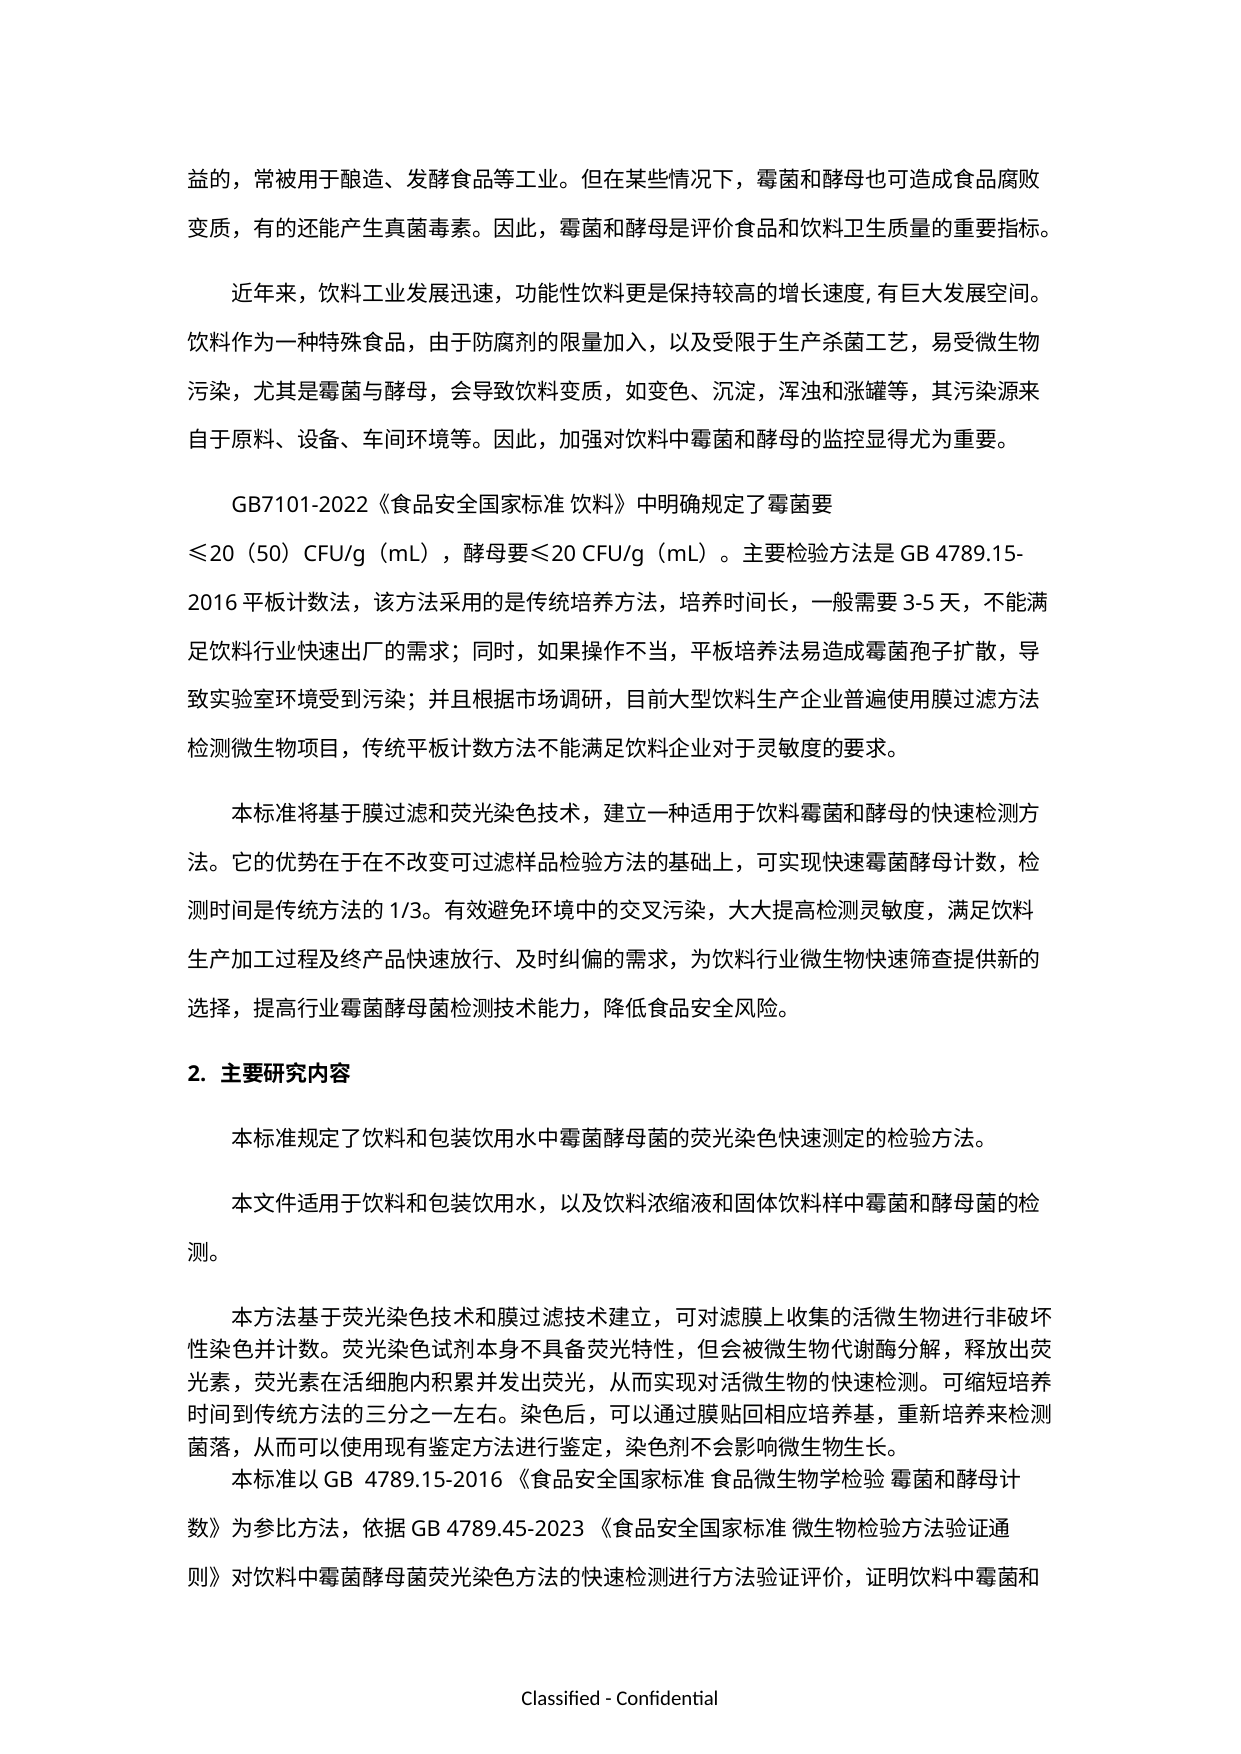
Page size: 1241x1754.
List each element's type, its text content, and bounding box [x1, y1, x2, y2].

list 主要研究内容 [187, 1056, 1053, 1088]
text GB7101-2022《食品安全国家标准 饮料》中明确规定了霉菌要≤20（50）CFU/g（mL），酵母要≤20 CFU/g（mL）。主要检验方法是GB 4789.15-2016平板计数法，该方法采用的是传统培养方法，培养时间长，一般需要3-5天，不能满足饮料行业快速出厂的需求；同时，如果操作不当，平板培养法易造成霉菌孢子扩散，导致实验室环境受到污染；并且根据市场调研，目前大型饮料生产企业普遍使用膜过滤方法检测微生物项目，传统平板计数方法不能满足饮料企业对于灵敏度的要求。 [187, 487, 1053, 763]
text 本标准将基于膜过滤和荧光染色技术，建立一种适用于饮料霉菌和酵母的快速检测方法。它的优势在于在不改变可过滤样品检验方法的基础上，可实现快速霉菌酵母计数，检测时间是传统方法的1/3。有效避免环境中的交叉污染，大大提高检测灵敏度，满足饮料生产加工过程及终产品快速放行、及时纠偏的需求，为饮料行业微生物快速筛查提供新的选择，提高行业霉菌酵母菌检测技术能力，降低食品安全风险。 [187, 796, 1053, 1023]
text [187, 162, 1053, 243]
text 本文件适用于饮料和包装饮用水，以及饮料浓缩液和固体饮料样中霉菌和酵母菌的检测。 [187, 1186, 1053, 1267]
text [187, 1462, 1053, 1592]
text 本方法基于荧光染色技术和膜过滤技术建立，可对滤膜上收集的活微生物进行非破坏性染色并计数。荧光染色试剂本身不具备荧光特性，但会被微生物代谢酶分解，释放出荧光素，荧光素在活细胞内积累并发出荧光，从而实现对活微生物的快速检测。可缩短培养时间到传统方法的三分之一左右。染色后，可以通过膜贴回相应培养基，重新培养来检测菌落，从而可以使用现有鉴定方法进行鉴定，染色剂不会影响微生物生长。 [187, 1299, 1053, 1462]
text 近年来，饮料工业发展迅速，功能性饮料更是保持较高的增长速度, 有巨大发展空间。饮料作为一种特殊食品，由于防腐剂的限量加入，以及受限于生产杀菌工艺，易受微生物污染，尤其是霉菌与酵母，会导致饮料变质，如变色、沉淀，浑浊和涨罐等，其污染源来自于原料、设备、车间环境等。因此，加强对饮料中霉菌和酵母的监控显得尤为重要。 [187, 276, 1053, 454]
text 本标准规定了饮料和包装饮用水中霉菌酵母菌的荧光染色快速测定的检验方法。 [187, 1121, 1053, 1153]
